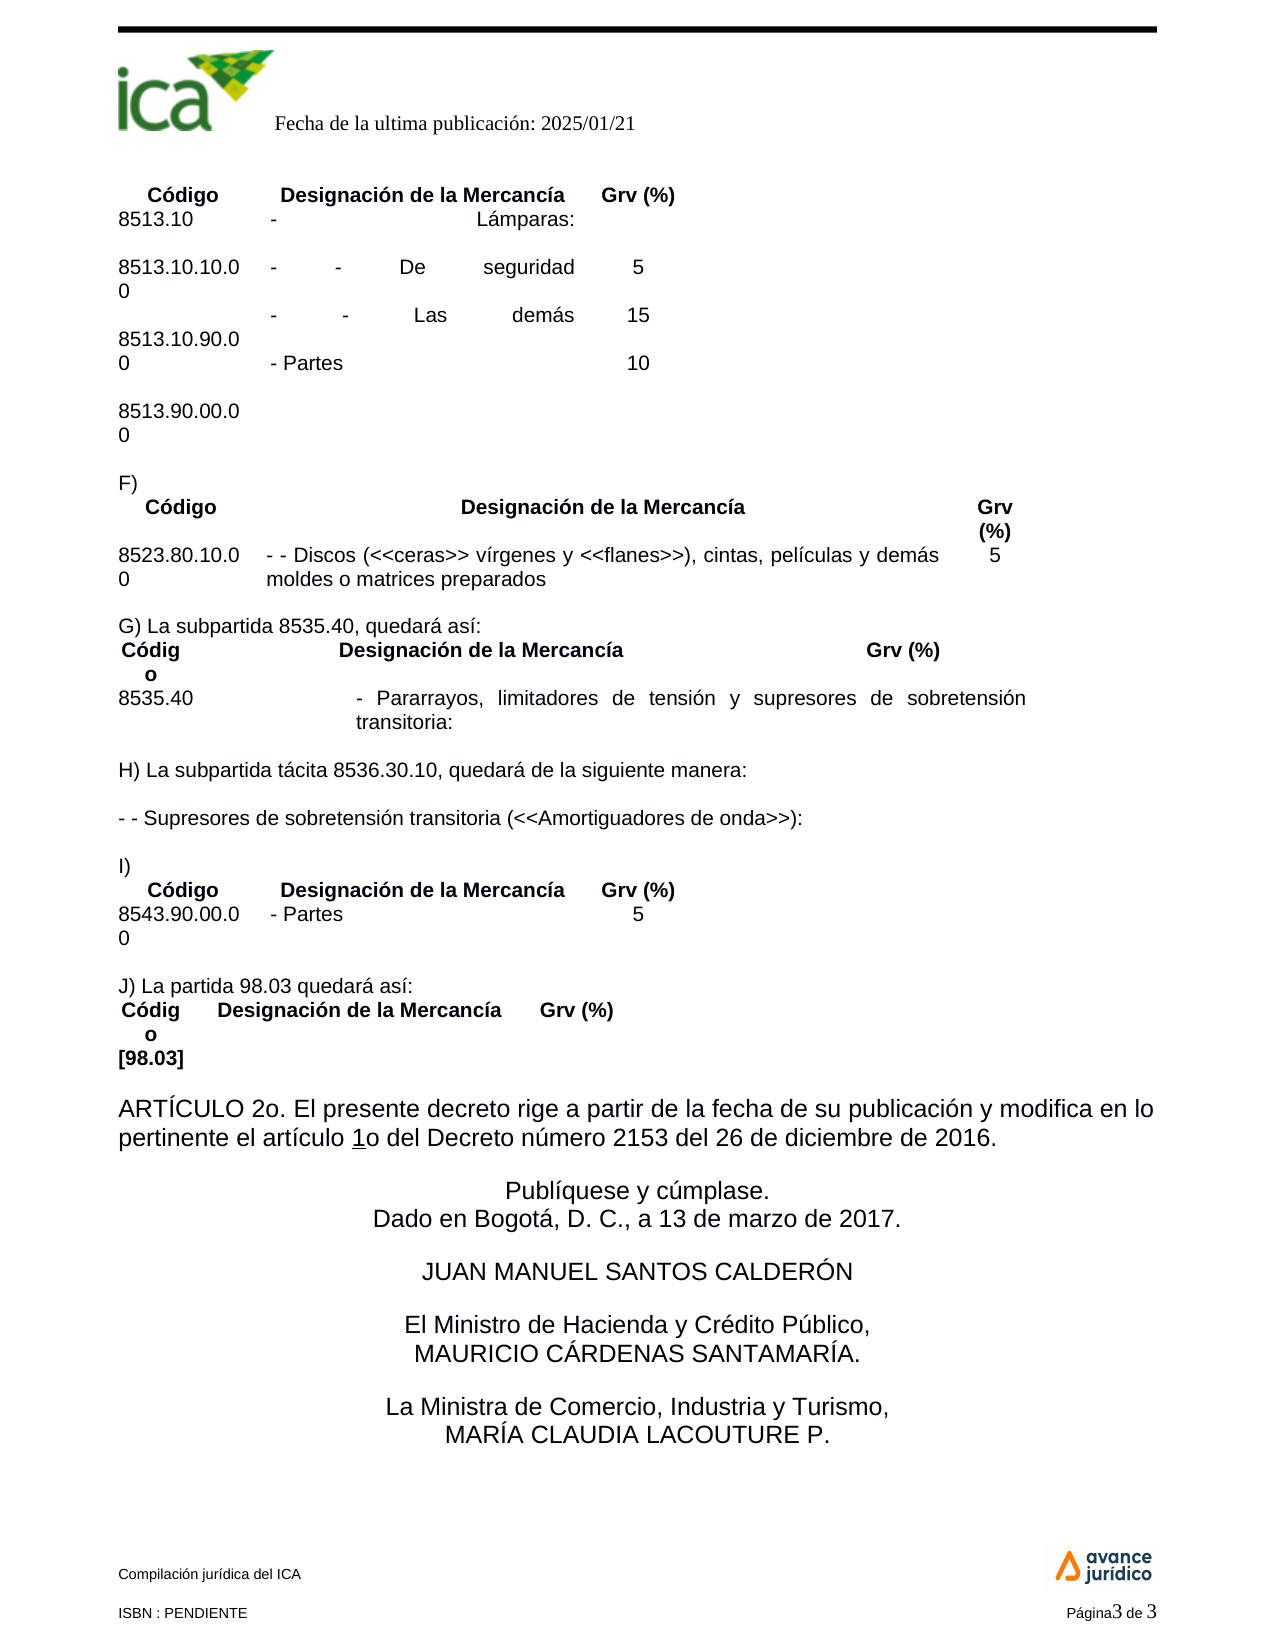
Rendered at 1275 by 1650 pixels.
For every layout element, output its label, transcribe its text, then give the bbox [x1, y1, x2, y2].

table_header Código [107, 998, 194, 1046]
text MARÍA CLAUDIA LACOUTURE P. [118, 1420, 1157, 1449]
table_header Grv (%) [586, 878, 690, 902]
table_cell 8513.10 8513.10.10.00 8513.10.90.00 8513.90.00.00 [107, 207, 259, 446]
table_cell - Pararrayos, limitadores de tensión y supresores de sobretensión transitoria: [345, 686, 1039, 734]
table_header Código [107, 495, 255, 542]
text H) La subpartida tácita 8536.30.10, quedará de la siguiente manera: [118, 758, 1157, 782]
text JUAN MANUEL SANTOS CALDERÓN [118, 1257, 1157, 1286]
table_cell 8543.90.00.00 [107, 902, 259, 950]
table_header Designación de la Mercancía [255, 495, 951, 542]
text El Ministro de Hacienda y Crédito Público, [118, 1310, 1157, 1339]
table_header Código [107, 878, 259, 902]
table_cell 8535.40 [107, 686, 344, 734]
text J) La partida 98.03 quedará así: [118, 974, 1157, 998]
table_header Grv (%) [586, 183, 690, 207]
table_cell 8523.80.10.00 [107, 543, 255, 590]
table_cell 5 15 10 [586, 207, 690, 446]
table_header Código [107, 183, 259, 207]
table_header Designación de la Mercancía [259, 878, 586, 902]
text La Ministra de Comercio, Industria y Turismo, [118, 1392, 1157, 1420]
table_header Designación de la Mercancía [195, 998, 524, 1046]
text [98.03] [118, 1046, 1157, 1070]
table_header Código [107, 638, 194, 686]
text - - Supresores de sobretensión transitoria (<<Amortiguadores de onda>>): [118, 806, 1157, 830]
table_header Designación de la Mercancía [194, 638, 768, 686]
text F) [118, 471, 1157, 494]
table_cell - Lámparas: - - De seguridad - - Las demás - Partes [259, 207, 586, 446]
table_cell - - Discos (<<ceras>> vírgenes y <<flanes>>), cintas, películas y demás moldes o matrices preparados [255, 543, 951, 590]
table_header Grv (%) [524, 998, 629, 1046]
table_header Grv (%) [951, 495, 1039, 542]
table_cell - Partes [259, 902, 586, 950]
table_header Designación de la Mercancía [259, 183, 586, 207]
text I) [118, 854, 1157, 878]
text G) La subpartida 8535.40, quedará así: [118, 614, 1157, 638]
text MAURICIO CÁRDENAS SANTAMARÍA. [118, 1339, 1157, 1367]
text &$ARTÍCULO 2o. El presente decreto rige a partir de la fecha de su publicación y modifica en lo pertinente el artículo 1o del Decreto número 2153 del 26 de diciembre de 2016. [118, 1094, 1157, 1152]
text Dado en Bogotá, D. C., a 13 de marzo de 2017. [118, 1204, 1157, 1233]
table_cell 5 [586, 902, 690, 950]
text Publíquese y cúmplase. [118, 1176, 1157, 1204]
table_cell 5 [951, 543, 1039, 590]
table_header Grv (%) [768, 638, 1039, 686]
